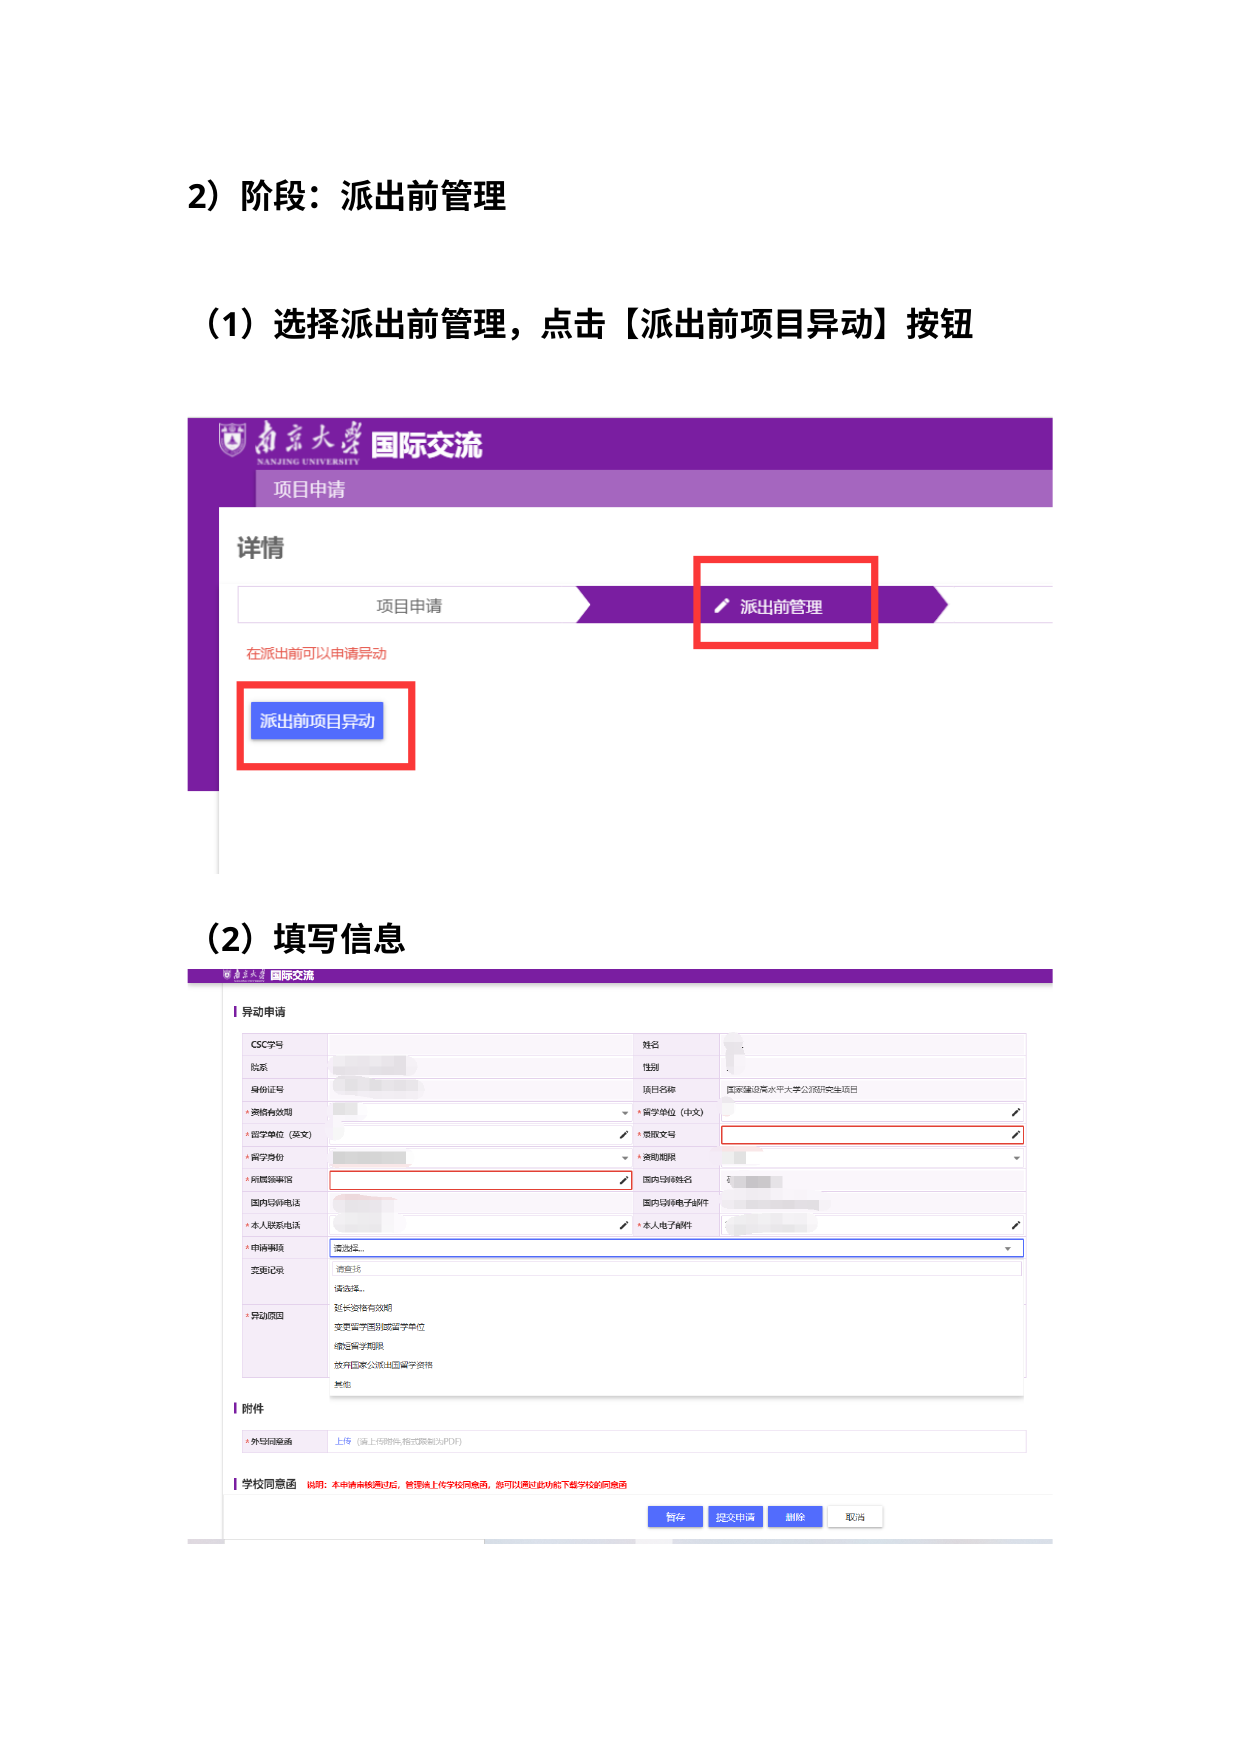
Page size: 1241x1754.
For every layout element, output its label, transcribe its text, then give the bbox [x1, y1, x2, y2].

subtitle 2）阶段：派出前管理 [187, 162, 1053, 227]
text （2）填写信息 [187, 904, 1053, 969]
picture [187, 416, 1053, 874]
picture [187, 969, 1053, 1544]
subtitle （1）选择派出前管理，点击【派出前项目异动】按钮 [187, 289, 1053, 354]
